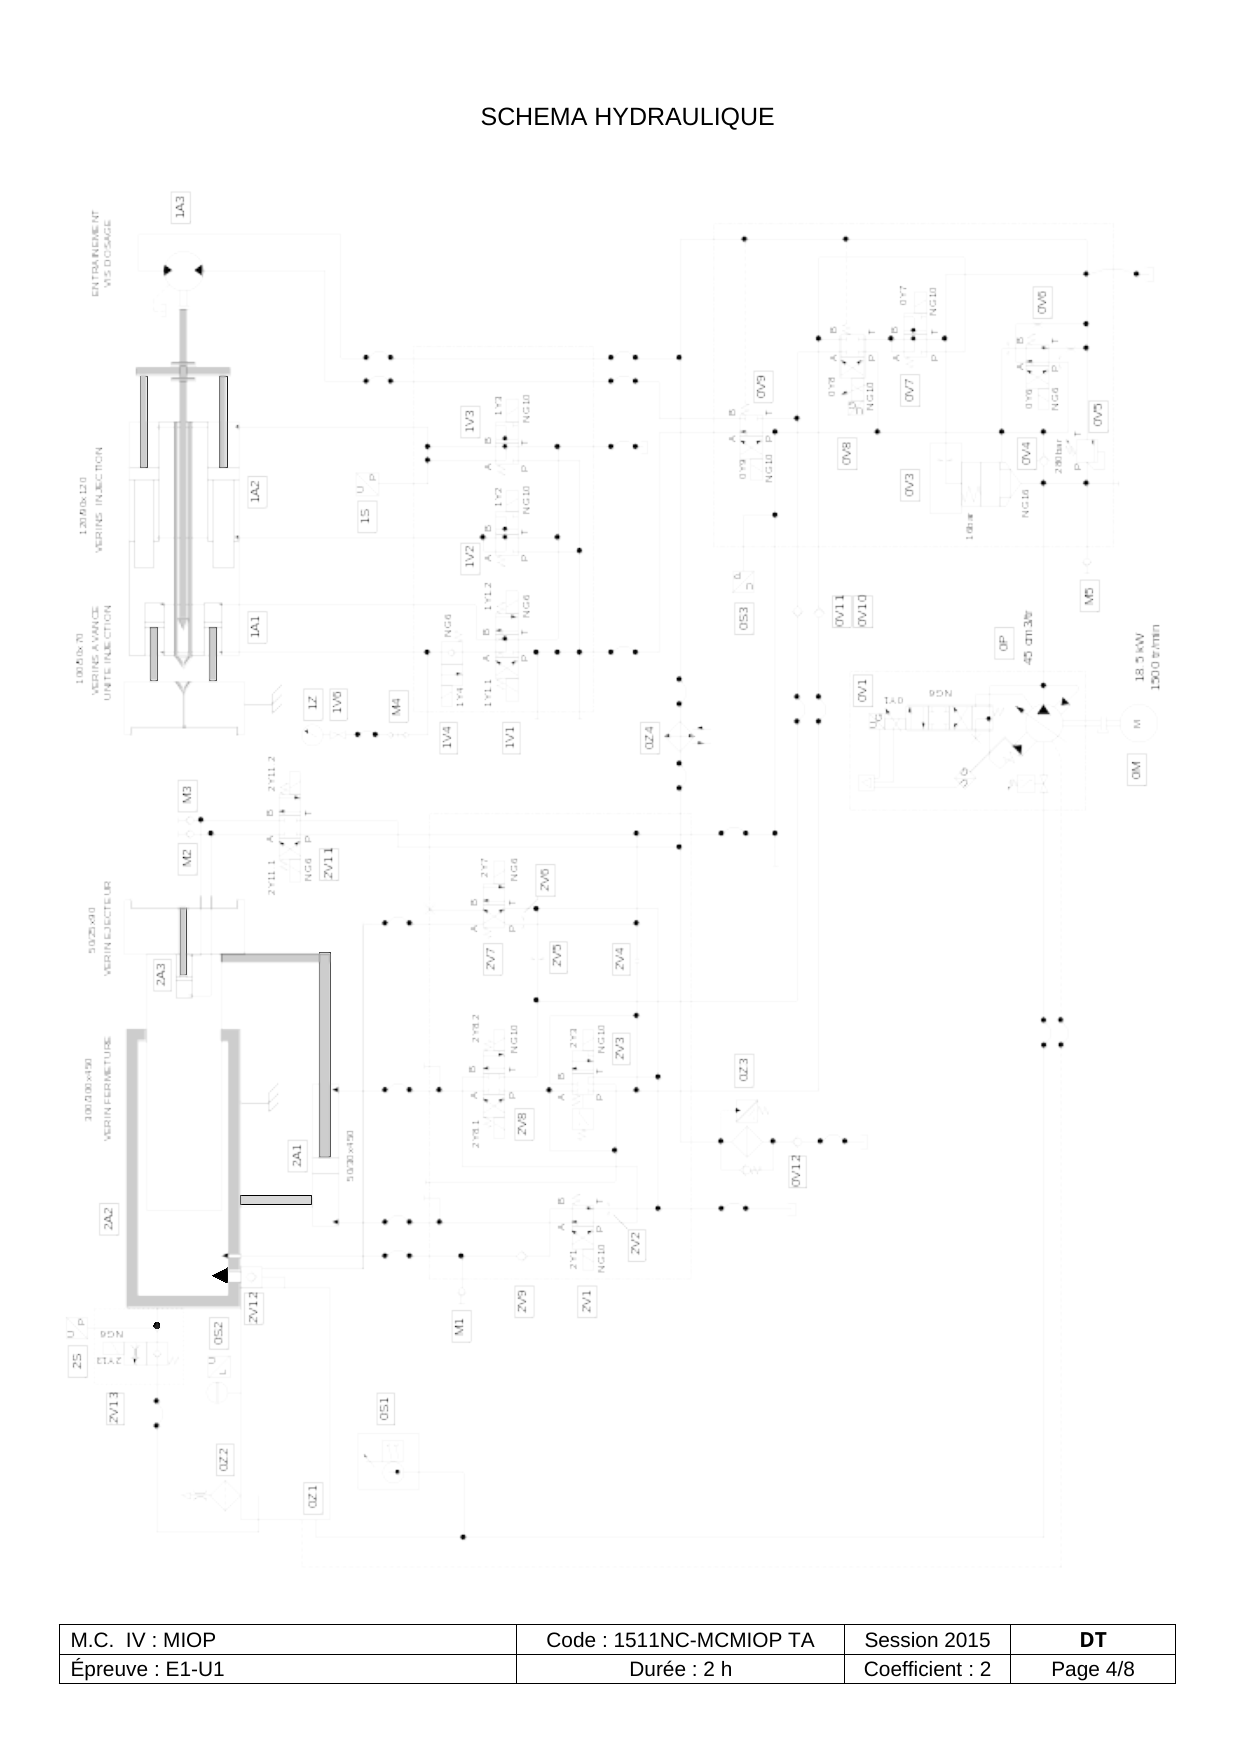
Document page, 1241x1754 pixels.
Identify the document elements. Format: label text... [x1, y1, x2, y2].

text SCHEMA HYDRAULIQUE [74, 102, 1181, 131]
